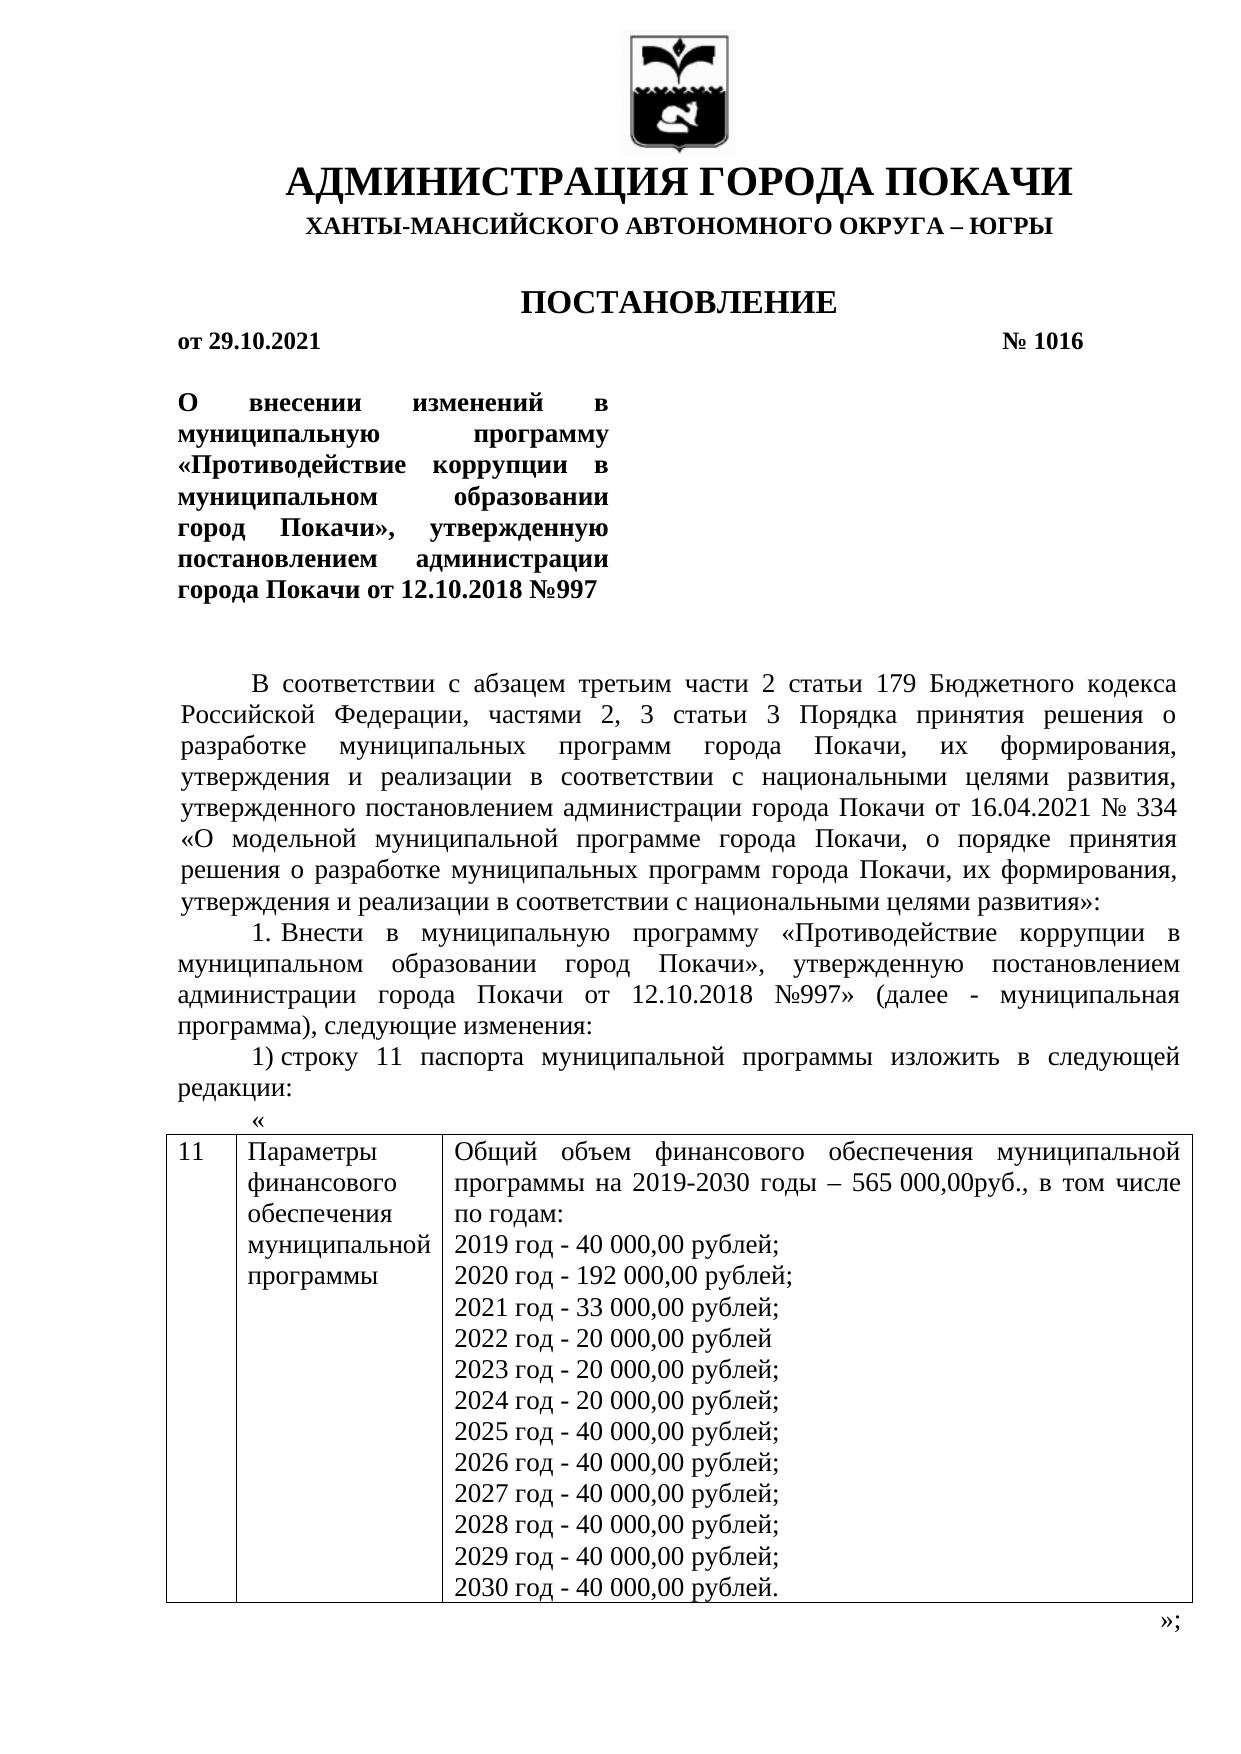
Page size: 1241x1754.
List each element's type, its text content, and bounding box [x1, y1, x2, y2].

table_header Общий объем финансового обеспечения муниципальной программы на 2019-2030 годы – 565 000,00руб., в том числе по годам: 2019 год - 40 000,00 рублей; 2020 год - 192 000,00 рублей; 2021 год - 33 000,00 рублей; 2022 год - 20 000,00 рублей 2023 год - 20 000,00 рублей; 2024 год - 20 000,00 рублей; 2025 год - 40 000,00 рублей; 2026 год - 40 000,00 рублей; 2027 год - 40 000,00 рублей; 2028 год - 40 000,00 рублей; 2029 год - 40 000,00 рублей; 2030 год - 40 000,00 рублей. [443, 1135, 1192, 1602]
table_header О внесении изменений в муниципальную программу «Противодействие коррупции в муниципальном образовании город Покачи», утвержденную постановлением администрации города Покачи от 12.10.2018 №997 [166, 355, 620, 604]
text ХАНТЫ-МАНСИЙСКОГО АВТОНОМНОГО ОКРУГА – ЮГРЫ [177, 211, 1181, 240]
text от 29.10.2021 № 1016 [177, 326, 1181, 355]
text »; [177, 1603, 1181, 1634]
table_header Параметры финансового обеспечения муниципальной программы [237, 1135, 442, 1602]
text « [177, 1103, 1181, 1134]
text АДМИНИСТРАЦИЯ ГОРОДА ПОКАЧИ [177, 156, 1181, 204]
list Внести в муниципальную программу «Противодействие коррупции в муниципальном образовании город Покачи», утвержденную постановлением администрации города Покачи от 12.10.2018 №997» (далее - муниципальная программа), следующие изменения: [177, 916, 1181, 1040]
list строку 11 паспорта муниципальной программы изложить в следующей редакции: [177, 1040, 1181, 1103]
table_header 11 [167, 1135, 236, 1602]
text ПОСТАНОВЛЕНИЕ [177, 282, 1181, 321]
text В соответствии с абзацем третьим части 2 статьи 179 Бюджетного кодекса Российской Федерации, частями 2, 3 статьи 3 Порядка принятия решения о разработке муниципальных программ города Покачи, их формирования, утверждения и реализации в соответствии с национальными целями развития, утвержденного постановлением администрации города Покачи от 16.04.2021 № 334 «О модельной муниципальной программе города Покачи, о порядке принятия решения о разработке муниципальных программ города Покачи, их формирования, утверждения и реализации в соответствии с национальными целями развития»: [180, 667, 1178, 916]
